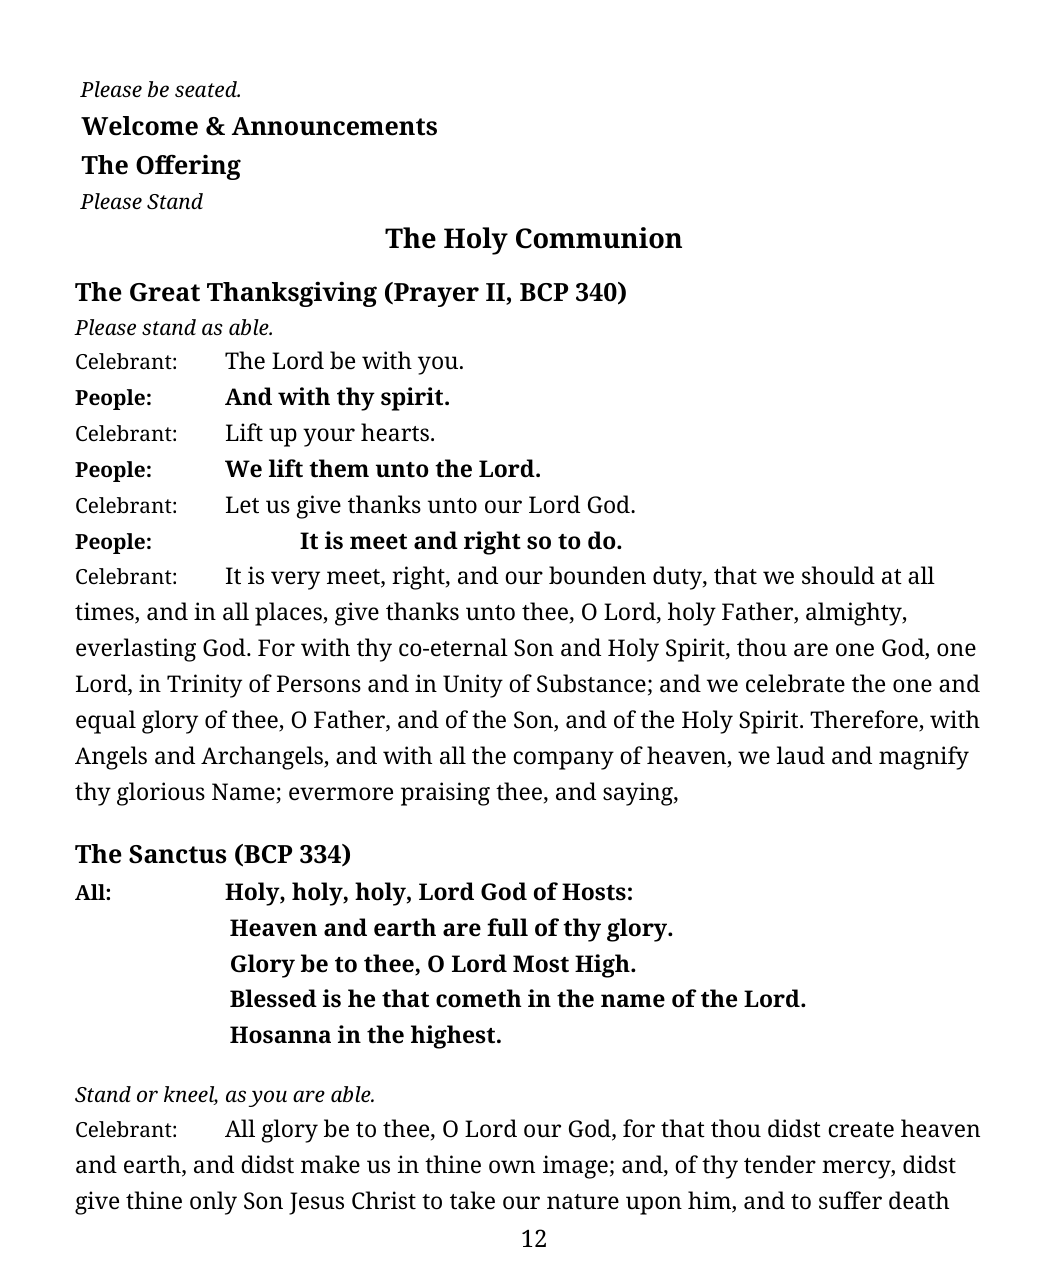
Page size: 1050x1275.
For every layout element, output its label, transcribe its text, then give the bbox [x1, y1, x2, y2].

text Please be seated. Welcome & Announcements The Offering [75, 75, 993, 182]
text The Great Thanksgiving (Prayer II, BCP 340) Please stand as able. [75, 274, 993, 341]
text Celebrant: Lift up your hearts. [75, 417, 993, 448]
text Please Stand [75, 187, 993, 215]
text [75, 1080, 993, 1216]
text The Holy Communion [75, 219, 993, 256]
text People: And with thy spirit. [75, 381, 993, 412]
text The Sanctus (BCP 334) All: Holy, holy, holy, Lord God of Hosts: Heaven and earth are full of thy glory. Glory be to thee, O Lord Most High. Blessed is he that cometh in the name of the Lord. Hosanna in the highest. [75, 837, 993, 1051]
text Celebrant: The Lord be with you. [75, 345, 993, 376]
text People: It is meet and right so to do. Celebrant: It is very meet, right, and our bounden duty, that we should at all times, and in all places, give thanks unto thee, O Lord, holy Father, almighty, everlasting God. For with thy co-eternal Son and Holy Spirit, thou are one God, one Lord, in Trinity of Persons and in Unity of Substance; and we celebrate the one and equal glory of thee, O Father, and of the Son, and of the Holy Spirit. Therefore, with Angels and Archangels, and with all the company of heaven, we laud and magnify thy glorious Name; evermore praising thee, and saying, [75, 525, 993, 807]
text People: We lift them unto the Lord. [75, 453, 993, 484]
text Celebrant: Let us give thanks unto our Lord God. [75, 489, 993, 520]
